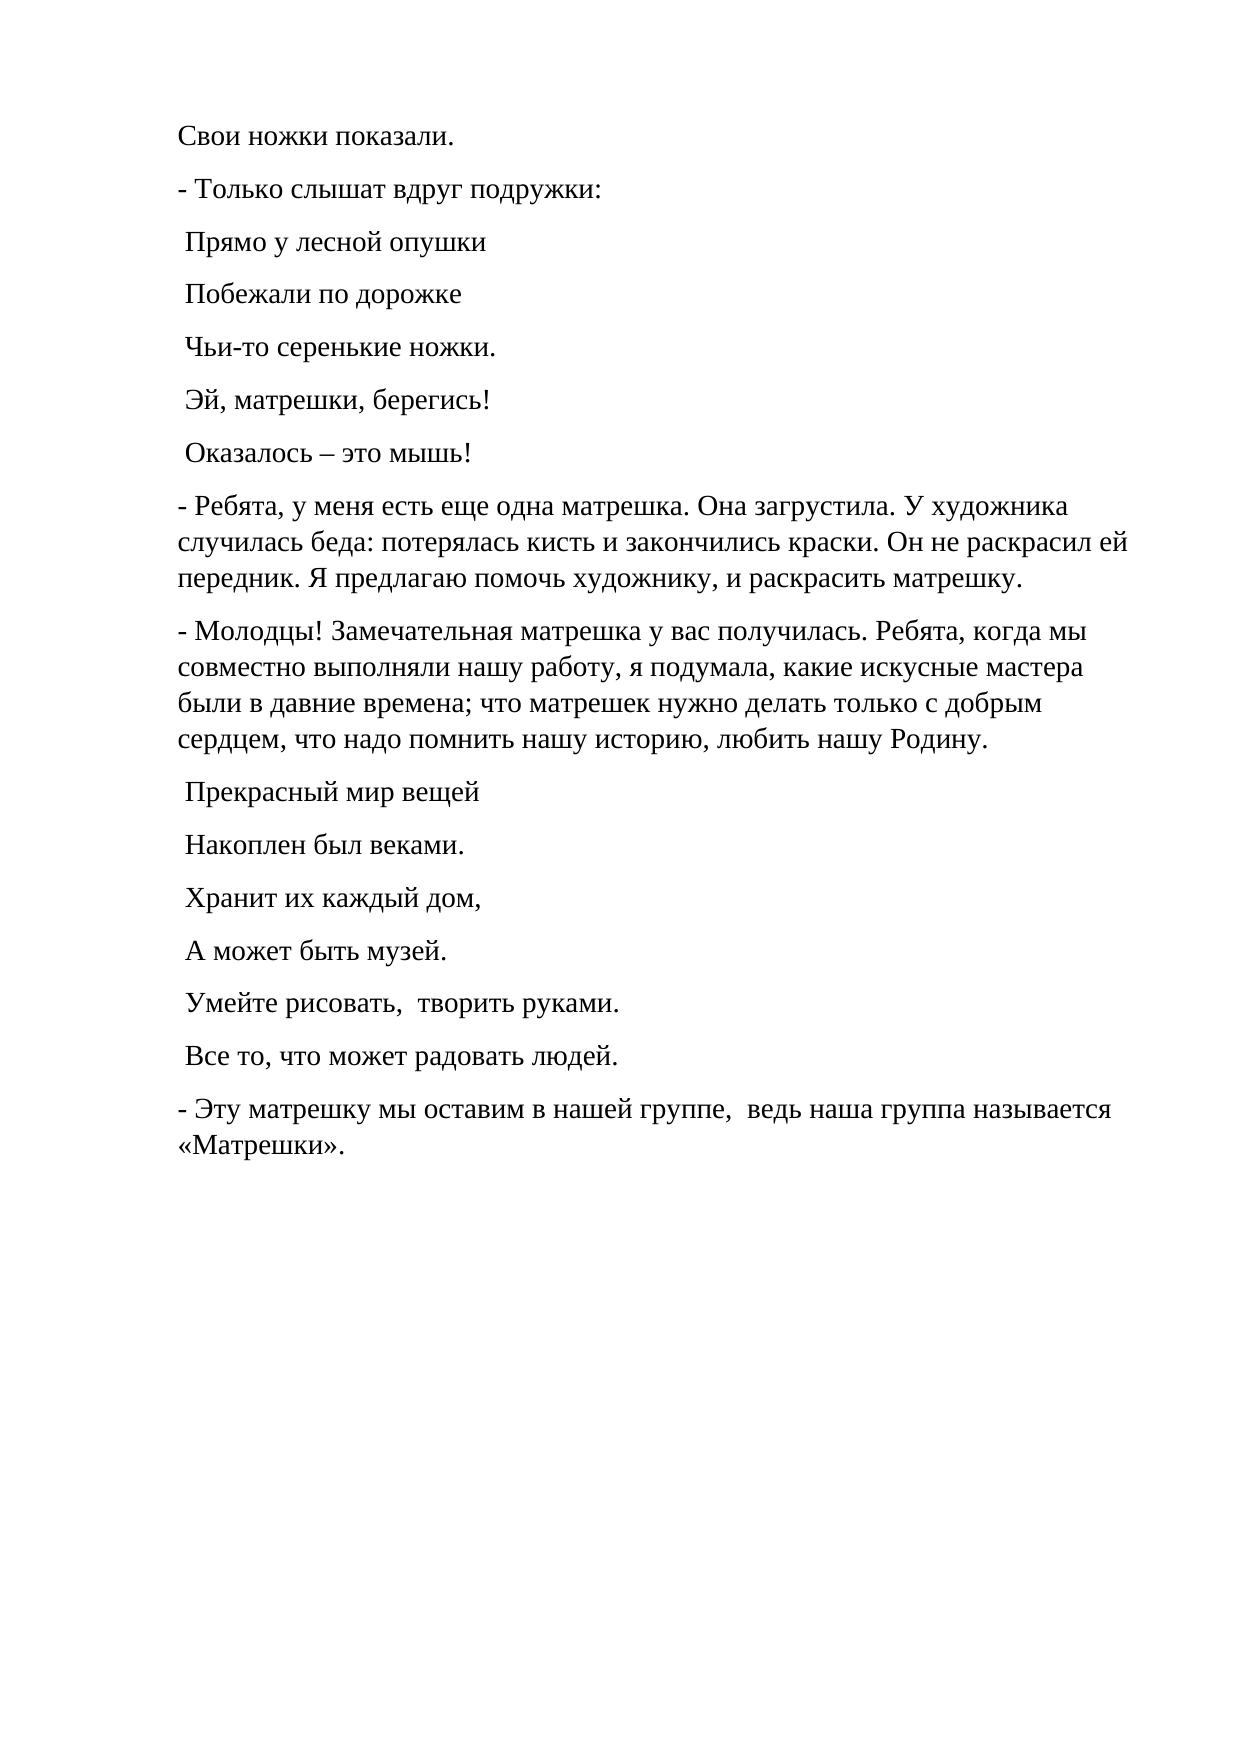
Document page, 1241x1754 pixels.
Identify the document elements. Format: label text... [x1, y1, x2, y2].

text - Эту матрешку мы оставим в нашей группе, ведь наша группа называется «Матрешки». [177, 1091, 1152, 1161]
text Побежали по дорожке [177, 277, 1152, 310]
text Хранит их каждый дом, [177, 880, 1152, 913]
text Умейте рисовать, творить руками. [177, 985, 1152, 1019]
text - Только слышат вдруг подружки: [177, 171, 1152, 204]
text А может быть музей. [177, 933, 1152, 966]
text Прямо у лесной опушки [177, 224, 1152, 257]
text Эй, матрешки, берегись! [177, 382, 1152, 416]
text Свои ножки показали. [177, 118, 1152, 152]
text Все то, что может радовать людей. [177, 1038, 1152, 1072]
text Оказалось – это мышь! [177, 435, 1152, 468]
text Чьи-то серенькие ножки. [177, 329, 1152, 363]
text Накоплен был веками. [177, 827, 1152, 861]
text - Ребята, у меня есть еще одна матрешка. Она загрустила. У художника случилась беда: потерялась кисть и закончились краски. Он не раскрасил ей передник. Я предлагаю помочь художнику, и раскрасить матрешку. [177, 488, 1152, 594]
text - Молодцы! Замечательная матрешка у вас получилась. Ребята, когда мы совместно выполняли нашу работу, я подумала, какие искусные мастера были в давние времена; что матрешек нужно делать только с добрым сердцем, что надо помнить нашу историю, любить нашу Родину. [177, 613, 1152, 755]
text Прекрасный мир вещей [177, 774, 1152, 808]
